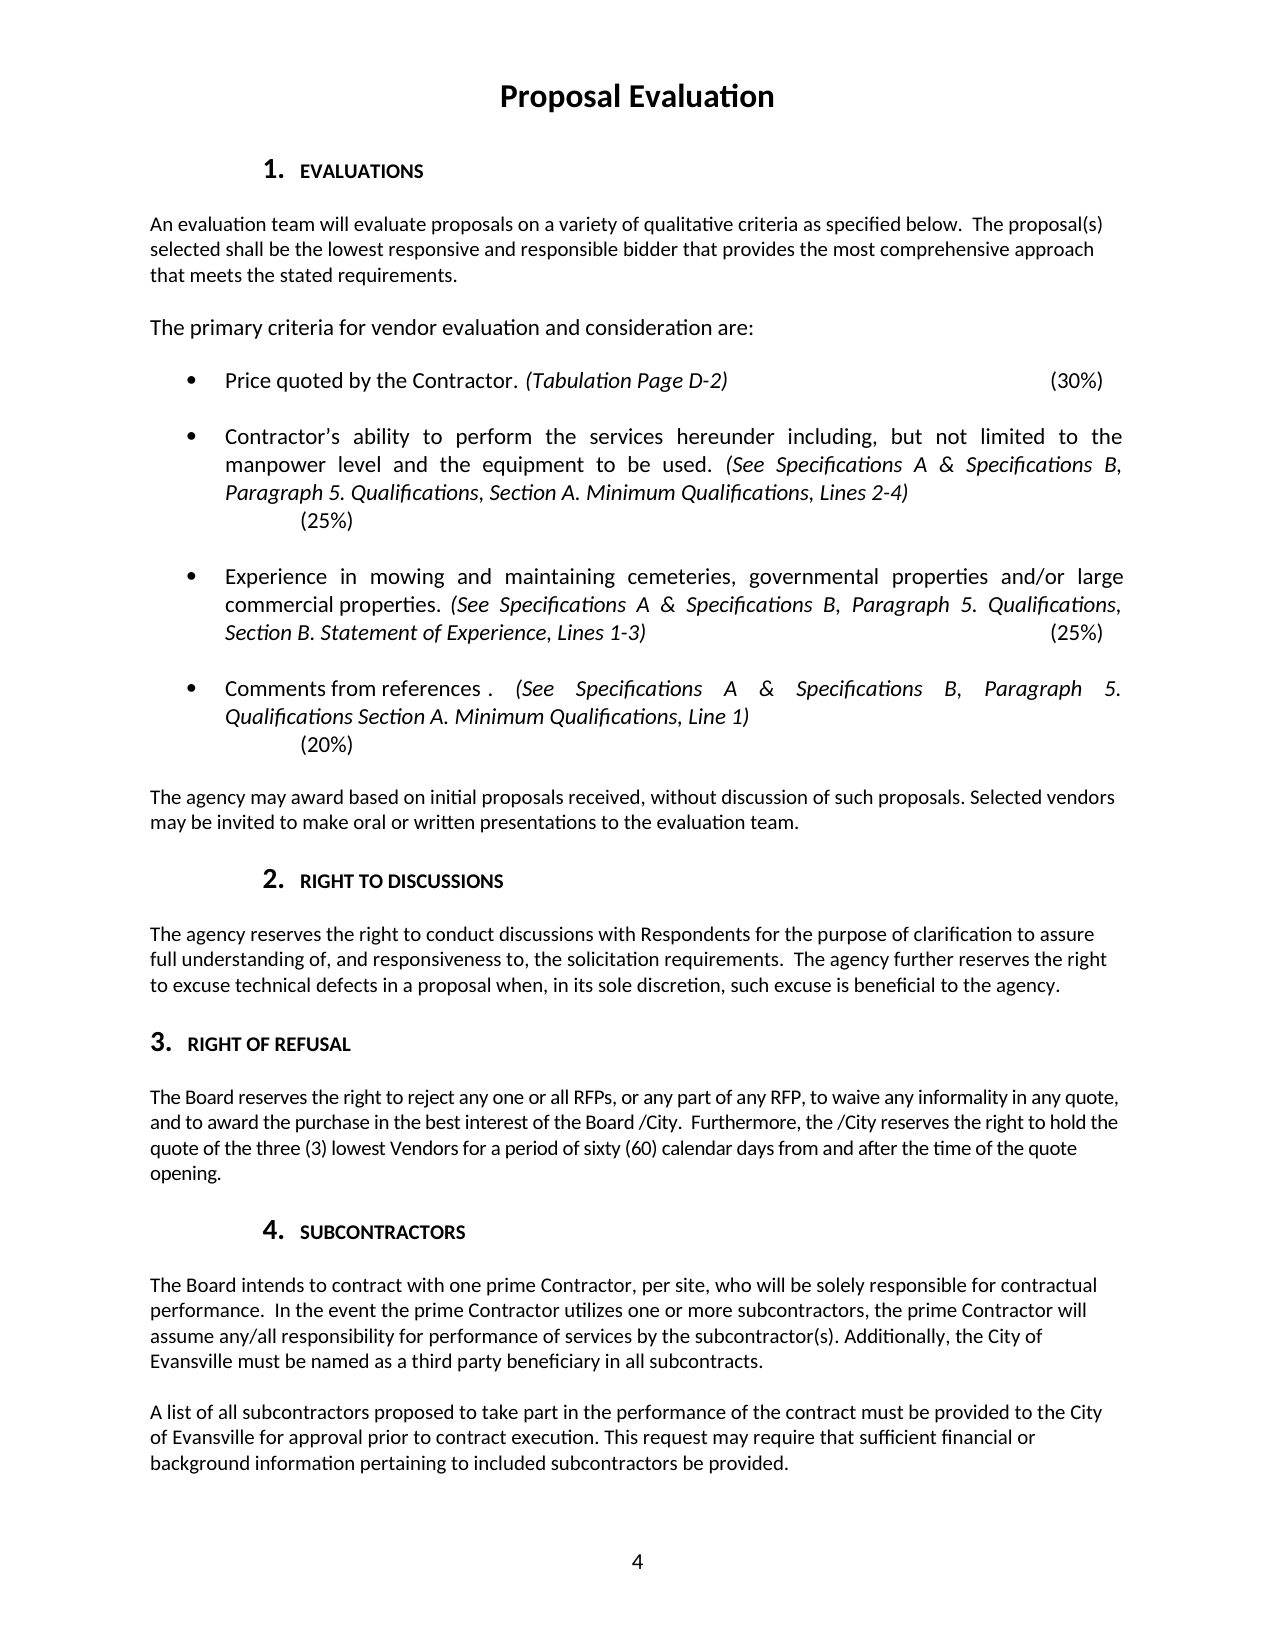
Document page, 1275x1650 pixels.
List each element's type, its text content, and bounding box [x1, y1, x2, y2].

text An evaluation team will evaluate proposals on a variety of qualitative criteria as specified below. The proposal(s) selected shall be the lowest responsive and responsible bidder that provides the most comprehensive approach that meets the stated requirements. [150, 211, 1125, 287]
list Contractor’s ability to perform the services hereunder including, but not limited to the manpower level and the equipment to be used. (See Specifications A & Specifications B, Paragraph 5. Qualifications, Section A. Minimum Qualifications, Lines 2-4) (25%) [187, 422, 1125, 534]
list RIGHT TO DISCUSSIONS [187, 860, 1125, 896]
text The agency reserves the right to conduct discussions with Respondents for the purpose of clarification to assure full understanding of, and responsiveness to, the solicitation requirements. The agency further reserves the right to excuse technical defects in a proposal when, in its sole discretion, such excuse is beneficial to the agency. [150, 921, 1125, 997]
text The Board intends to contract with one prime Contractor, per site, who will be solely responsible for contractual performance. In the event the prime Contractor utilizes one or more subcontractors, the prime Contractor will assume any/all responsibility for performance of services by the subcontractor(s). Additionally, the City of Evansville must be named as a third party beneficiary in all subcontracts. [150, 1272, 1125, 1374]
list SUBCONTRACTORS [187, 1211, 1125, 1247]
list EVALUATIONS [187, 150, 1125, 186]
list Comments from references . (See Specifications A & Specifications B, Paragraph 5. Qualifications Section A. Minimum Qualifications, Line 1) (20%) [187, 674, 1125, 758]
list Experience in mowing and maintaining cemeteries, governmental properties and/or large commercial properties. (See Specifications A & Specifications B, Paragraph 5. Qualifications, Section B. Statement of Experience, Lines 1-3) (25%) [187, 562, 1125, 646]
text A list of all subcontractors proposed to take part in the performance of the contract must be provided to the City of Evansville for approval prior to contract execution. This request may require that sufficient financial or background information pertaining to included subcontractors be provided. [150, 1399, 1125, 1475]
text The Board reserves the right to reject any one or all RFPs, or any part of any RFP, to waive any informality in any quote, and to award the purchase in the best interest of the Board /City. Furthermore, the /City reserves the right to hold the quote of the three (3) lowest Vendors for a period of sixty (60) calendar days from and after the time of the quote opening. [150, 1084, 1125, 1186]
list RIGHT OF REFUSAL [150, 1023, 1125, 1058]
list Price quoted by the Contractor. (Tabulation Page D-2) (30%) [187, 366, 1125, 394]
text The primary criteria for vendor evaluation and consideration are: [150, 313, 1125, 341]
text The agency may award based on initial proposals received, without discussion of such proposals. Selected vendors may be invited to make oral or written presentations to the evaluation team. [150, 784, 1125, 835]
